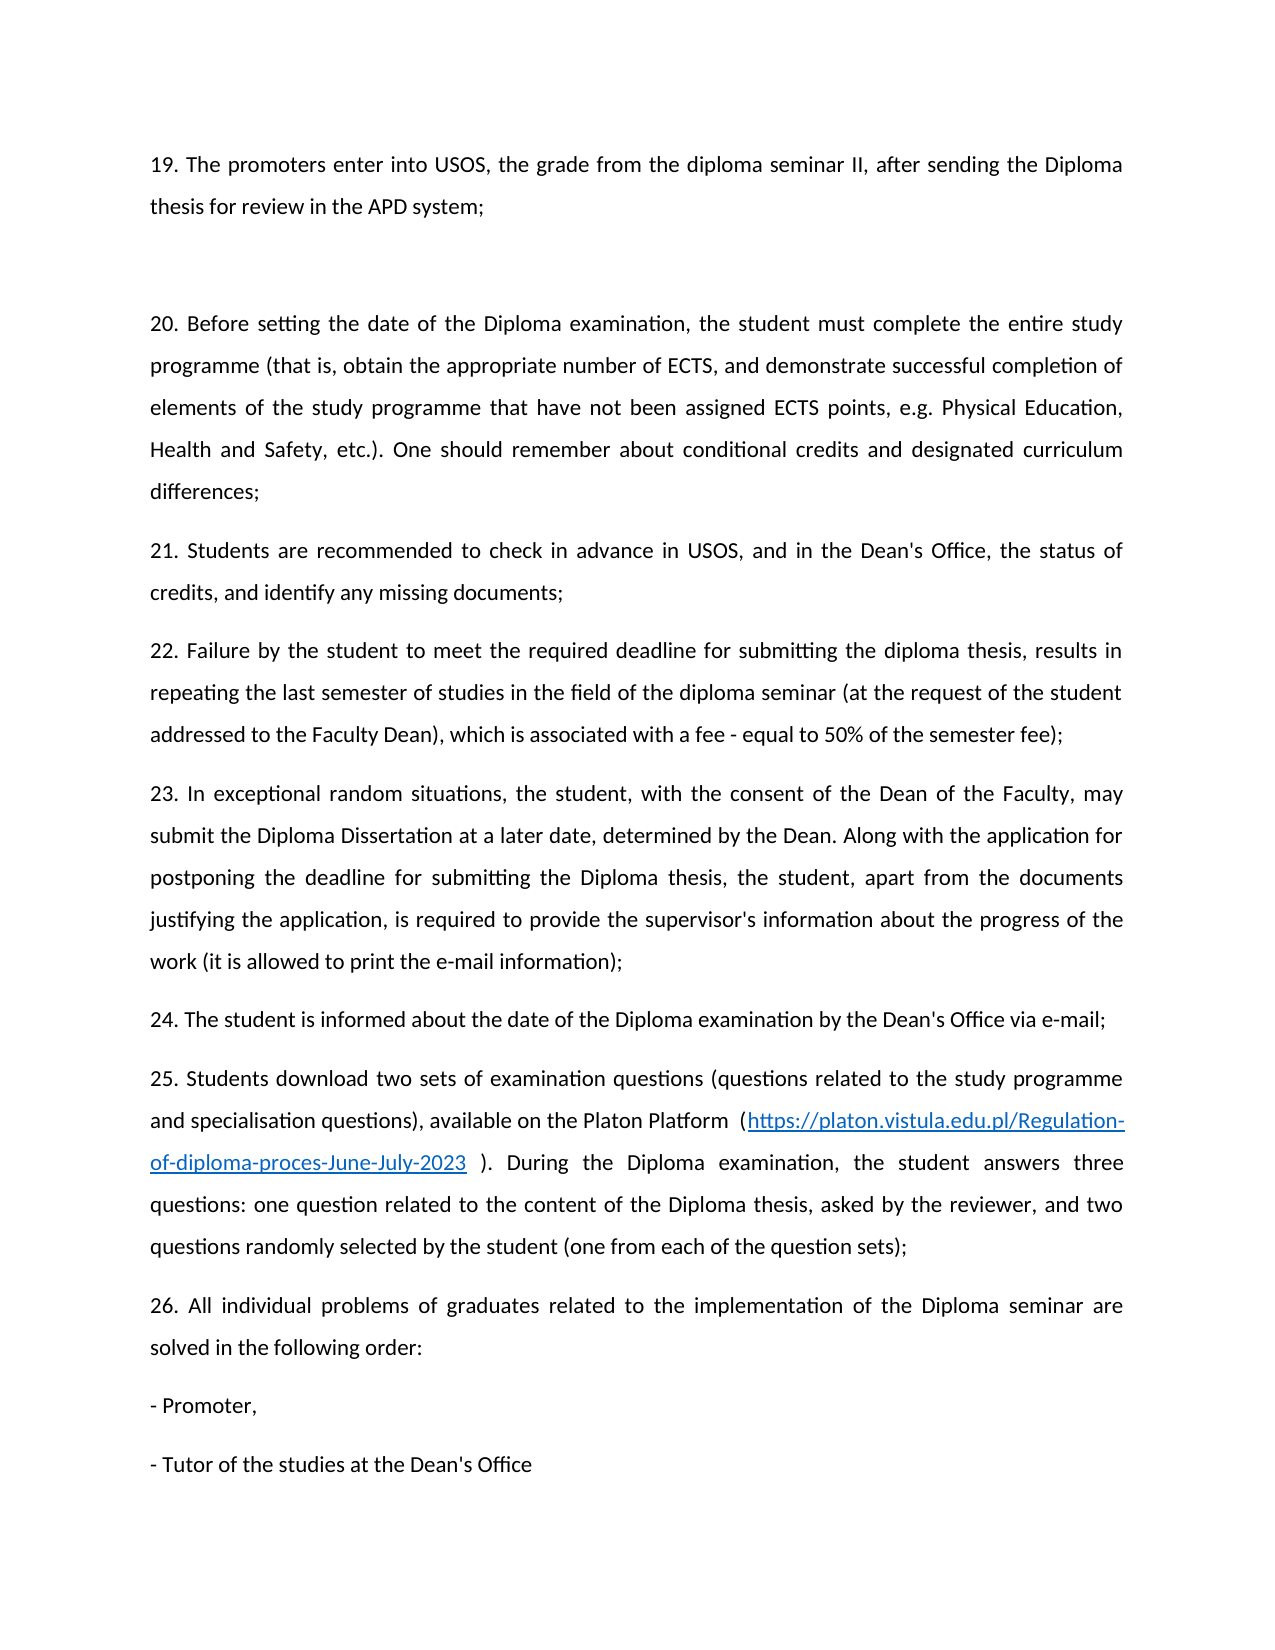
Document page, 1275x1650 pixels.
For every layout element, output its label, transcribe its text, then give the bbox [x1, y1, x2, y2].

text 23. In exceptional random situations, the student, with the consent of the Dean of the Faculty, may submit the Diploma Dissertation at a later date, determined by the Dean. Along with the application for postponing the deadline for submitting the Diploma thesis, the student, apart from the documents justifying the application, is required to provide the supervisor's information about the progress of the work (it is allowed to print the e-mail information); [150, 779, 1125, 975]
text - Tutor of the studies at the Dean's Office [150, 1450, 1125, 1478]
text 26. All individual problems of graduates related to the implementation of the Diploma seminar are solved in the following order: [150, 1291, 1125, 1361]
text 19. The promoters enter into USOS, the grade from the diploma seminar II, after sending the Diploma thesis for review in the APD system; [150, 150, 1125, 220]
text 21. Students are recommended to check in advance in USOS, and in the Dean's Office, the status of credits, and identify any missing documents; [150, 536, 1125, 606]
text 22. Failure by the student to meet the required deadline for submitting the diploma thesis, results in repeating the last semester of studies in the field of the diploma seminar (at the request of the student addressed to the Faculty Dean), which is associated with a fee - equal to 50% of the semester fee); [150, 636, 1125, 748]
text 25. Students download two sets of examination questions (questions related to the study programme and specialisation questions), available on the Platon Platform (https://platon.vistula.edu.pl/Regulation-of-diploma-proces-June-July-2023 ). During the Diploma examination, the student answers three questions: one question related to the content of the Diploma thesis, asked by the reviewer, and two questions randomly selected by the student (one from each of the question sets); [150, 1064, 1125, 1260]
text - Promoter, [150, 1391, 1125, 1419]
text 20. Before setting the date of the Diploma examination, the student must complete the entire study programme (that is, obtain the appropriate number of ECTS, and demonstrate successful completion of elements of the study programme that have not been assigned ECTS points, e.g. Physical Education, Health and Safety, etc.). One should remember about conditional credits and designated curriculum differences; [150, 309, 1125, 505]
text 24. The student is informed about the date of the Diploma examination by the Dean's Office via e-mail; [150, 1006, 1125, 1034]
